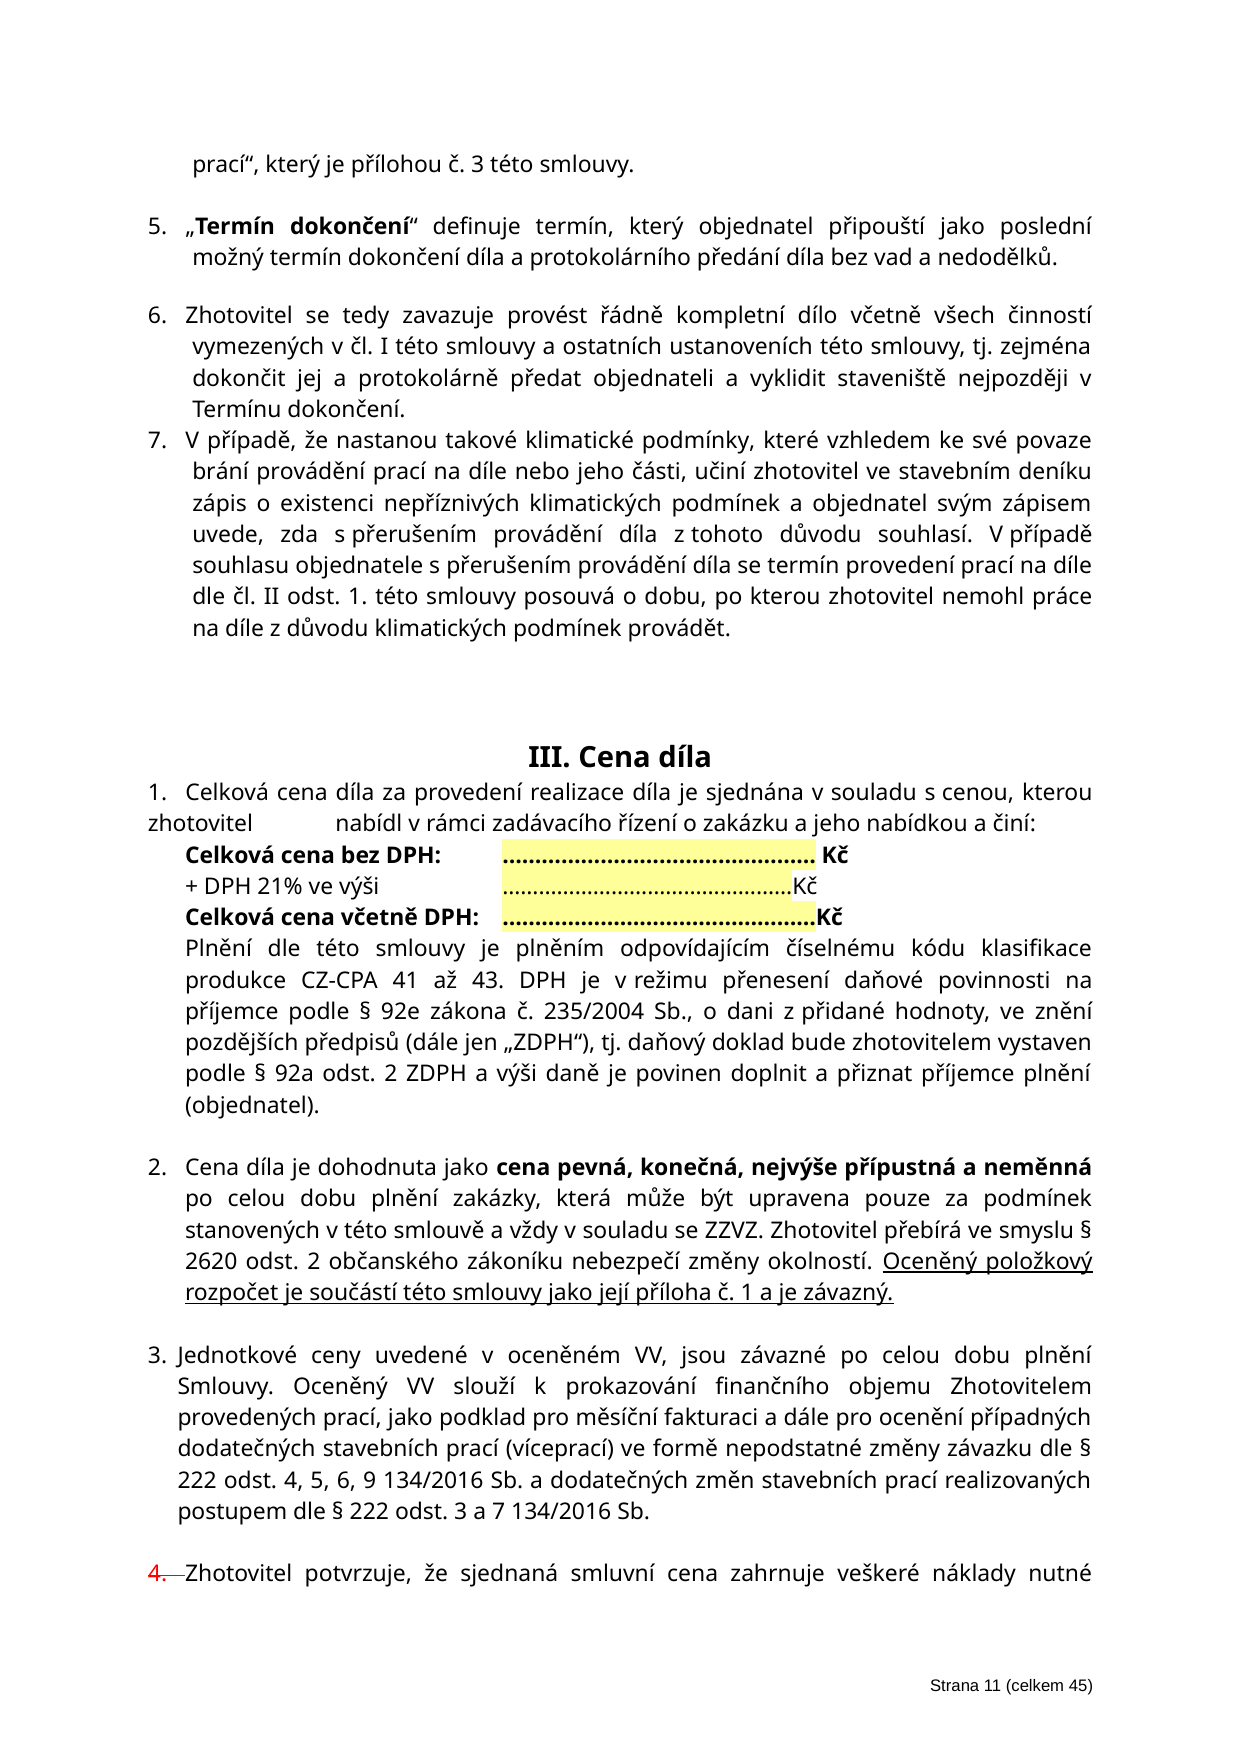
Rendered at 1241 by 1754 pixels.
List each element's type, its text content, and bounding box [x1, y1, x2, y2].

text + DPH 21% ve výši …………………………………………Kč [792, 870, 1093, 901]
text + DPH 21% ve výši …………………………………………Kč [185, 870, 502, 901]
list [148, 148, 1093, 179]
list V případě, že nastanou takové klimatické podmínky, které vzhledem ke své povaze brání provádění prací na díle nebo jeho části, učiní zhotovitel ve stavebním deníku zápis o existenci nepříznivých klimatických podmínek a objednatel svým zápisem uvede, zda s přerušením provádění díla z tohoto důvodu souhlasí. V případě souhlasu objednatele s přerušením provádění díla se termín provedení prací na díle dle čl. II odst. 1. této smlouvy posouvá o dobu, po kterou zhotovitel nemohl práce na díle z důvodu klimatických podmínek provádět. [148, 424, 1093, 643]
text Plnění dle této smlouvy je plněním odpovídajícím číselnému kódu klasifikace produkce CZ-CPA 41 až 43. DPH je v režimu přenesení daňové povinnosti na příjemce podle § 92e zákona č. 235/2004 Sb., o dani z přidané hodnoty, ve znění pozdějších předpisů (dále jen „ZDPH“), tj. daňový doklad bude zhotovitelem vystaven podle § 92a odst. 2 ZDPH a výši daně je povinen doplnit a přiznat příjemce plnění (objednatel). [185, 932, 1093, 1120]
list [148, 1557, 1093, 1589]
text Celková cena včetně DPH: …………………………………………Kč [816, 901, 1093, 932]
list Celková cena díla za provedení realizace díla je sjednána v souladu s cenou, kterou zhotovitel nabídl v rámci zadávacího řízení o zakázku a jeho nabídkou a činí: [148, 776, 1093, 839]
list Cena díla je dohodnuta jako cena pevná, konečná, nejvýše přípustná a neměnná po celou dobu plnění zakázky, která může být upravena pouze za podmínek stanovených v této smlouvě a vždy v souladu se ZZVZ. Zhotovitel přebírá ve smyslu § 2620 odst. 2 občanského zákoníku nebezpečí změny okolností. Oceněný položkový rozpočet je součástí této smlouvy jako její příloha č. 1 a je závazný. [148, 1151, 1093, 1307]
text Celková cena bez DPH: ………………………………………… Kč [816, 839, 1093, 870]
list „Termín dokončení“ definuje termín, který objednatel připouští jako poslední možný termín dokončení díla a protokolárního předání díla bez vad a nedodělků. [148, 210, 1093, 273]
subtitle III. Cena díla [148, 736, 1093, 776]
text Celková cena včetně DPH: …………………………………………Kč [185, 901, 502, 932]
list Jednotkové ceny uvedené v oceněném VV, jsou závazné po celou dobu plnění Smlouvy. Oceněný VV slouží k prokazování finančního objemu Zhotovitelem provedených prací, jako podklad pro měsíční fakturaci a dále pro ocenění případných dodatečných stavebních prací (víceprací) ve formě nepodstatné změny závazku dle § 222 odst. 4, 5, 6, 9 134/2016 Sb. a dodatečných změn stavebních prací realizovaných postupem dle § 222 odst. 3 a 7 134/2016 Sb. [148, 1339, 1093, 1526]
text Celková cena bez DPH: ………………………………………… Kč [185, 839, 502, 870]
list Zhotovitel se tedy zavazuje provést řádně kompletní dílo včetně všech činností vymezených v čl. I této smlouvy a ostatních ustanoveních této smlouvy, tj. zejména dokončit jej a protokolárně předat objednateli a vyklidit staveniště nejpozději v Termínu dokončení. [148, 299, 1093, 424]
